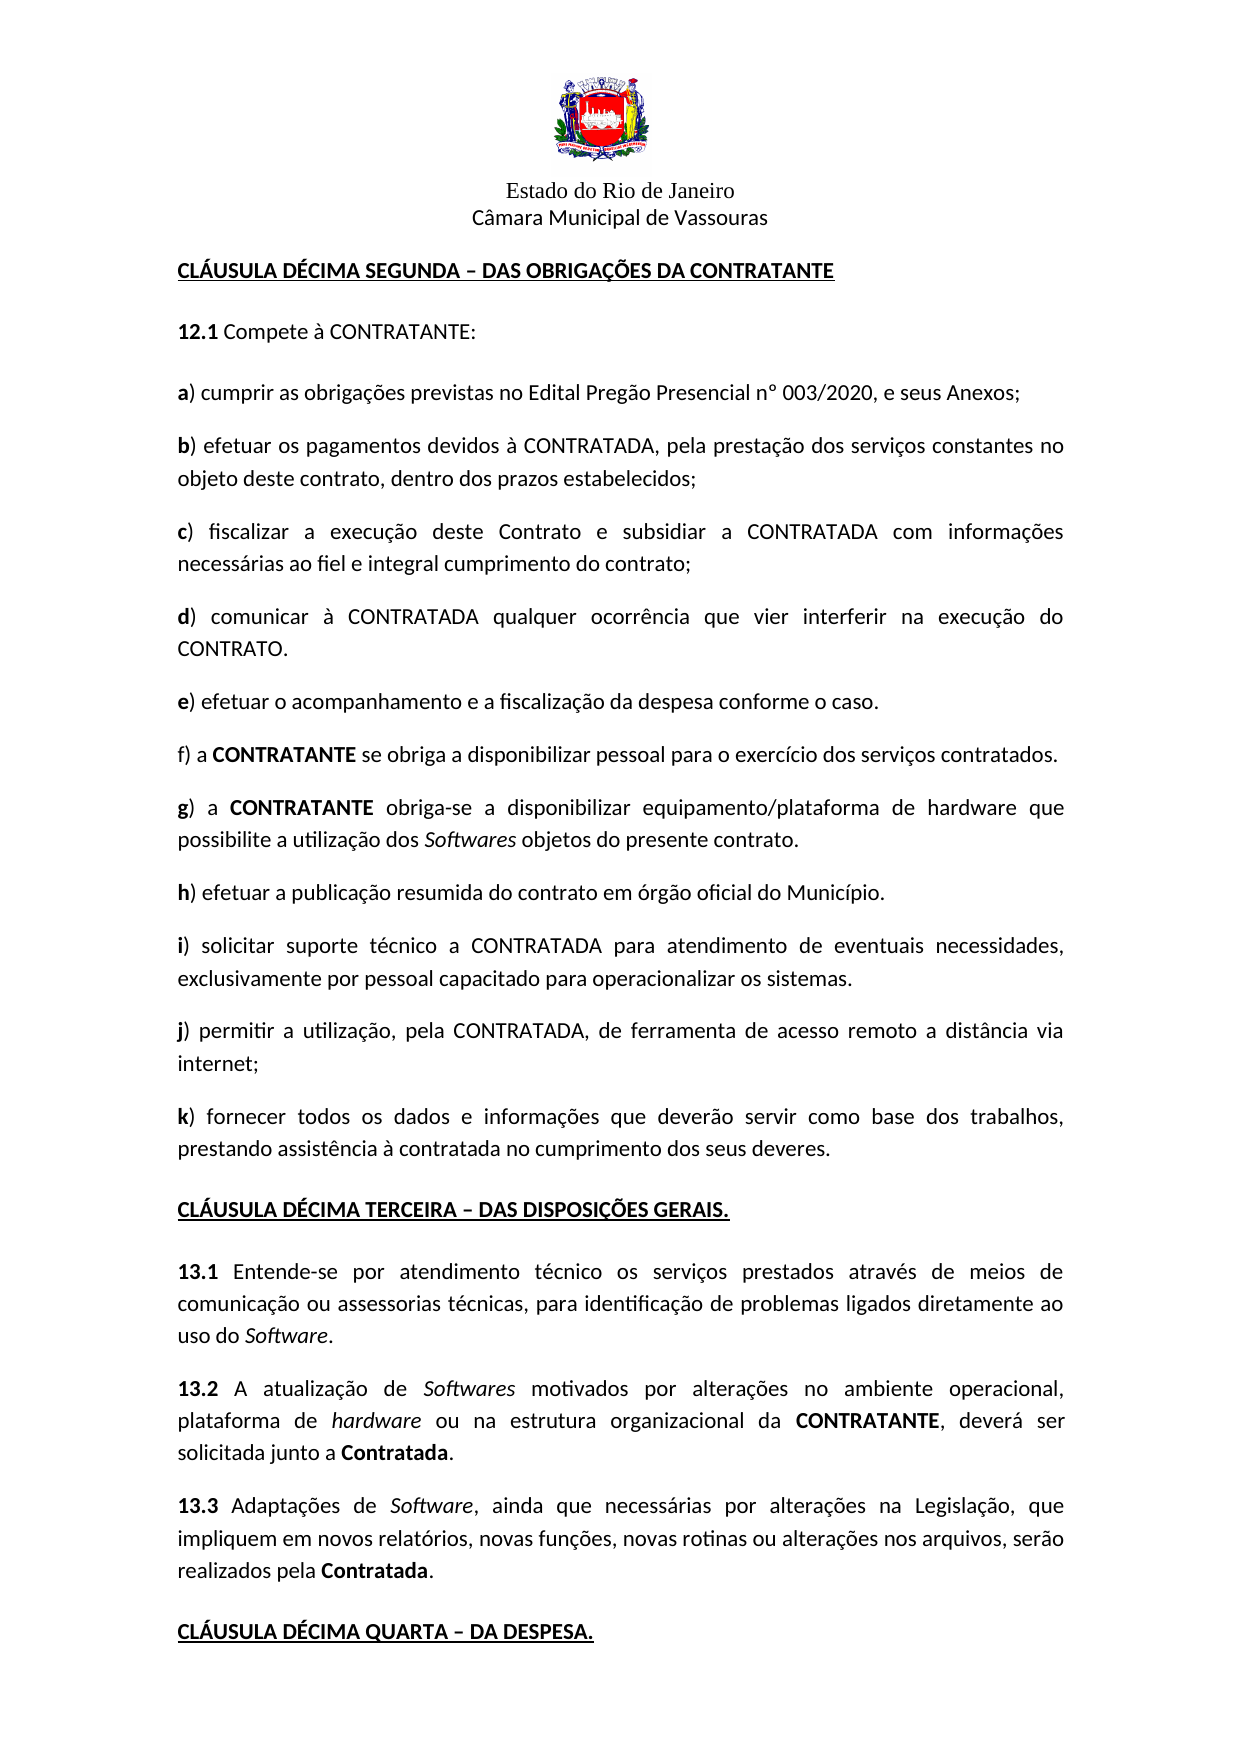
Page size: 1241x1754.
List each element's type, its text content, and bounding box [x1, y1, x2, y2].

text h) efetuar a publicação resumida do contrato em órgão oficial do Município. [177, 878, 1065, 906]
text e) efetuar o acompanhamento e a fiscalização da despesa conforme o caso. [177, 687, 1065, 715]
text CLÁUSULA DÉCIMA SEGUNDA – DAS OBRIGAÇÕES DA CONTRATANTE [177, 256, 1065, 284]
text a) cumprir as obrigações previstas no Edital Pregão Presencial nº 003/2020, e seus Anexos; [177, 378, 1065, 407]
text 13.3 Adaptações de Software, ainda que necessárias por alterações na Legislação, que impliquem em novos relatórios, novas funções, novas rotinas ou alterações nos arquivos, serão realizados pela Contratada. [177, 1492, 1065, 1584]
text c) fiscalizar a execução deste Contrato e subsidiar a CONTRATADA com informações necessárias ao fiel e integral cumprimento do contrato; [177, 517, 1065, 577]
text CLÁUSULA DÉCIMA TERCEIRA – DAS DISPOSIÇÕES GERAIS. [177, 1195, 1065, 1223]
text g) a CONTRATANTE obriga-se a disponibilizar equipamento/plataforma de hardware que possibilite a utilização dos Softwares objetos do presente contrato. [177, 793, 1065, 853]
text k) fornecer todos os dados e informações que deverão servir como base dos trabalhos, prestando assistência à contratada no cumprimento dos seus deveres. [177, 1102, 1065, 1162]
text i) solicitar suporte técnico a CONTRATADA para atendimento de eventuais necessidades, exclusivamente por pessoal capacitado para operacionalizar os sistemas. [177, 931, 1065, 992]
text j) permitir a utilização, pela CONTRATADA, de ferramenta de acesso remoto a distância via internet; [177, 1017, 1065, 1077]
text CLÁUSULA DÉCIMA QUARTA – DA DESPESA. [177, 1617, 1065, 1645]
text 12.1 Compete à CONTRATANTE: [177, 317, 1065, 345]
picture [550, 73, 653, 177]
text f) a CONTRATANTE se obriga a disponibilizar pessoal para o exercício dos serviços contratados. [177, 740, 1065, 768]
text b) efetuar os pagamentos devidos à CONTRATADA, pela prestação dos serviços constantes no objeto deste contrato, dentro dos prazos estabelecidos; [177, 432, 1065, 492]
text 13.1 Entende-se por atendimento técnico os serviços prestados através de meios de comunicação ou assessorias técnicas, para identificação de problemas ligados diretamente ao uso do Software. [177, 1257, 1065, 1349]
text d) comunicar à CONTRATADA qualquer ocorrência que vier interferir na execução do CONTRATO. [177, 602, 1065, 662]
text 13.2 A atualização de Softwares motivados por alterações no ambiente operacional, plataforma de hardware ou na estrutura organizacional da CONTRATANTE, deverá ser solicitada junto a Contratada. [177, 1374, 1065, 1467]
